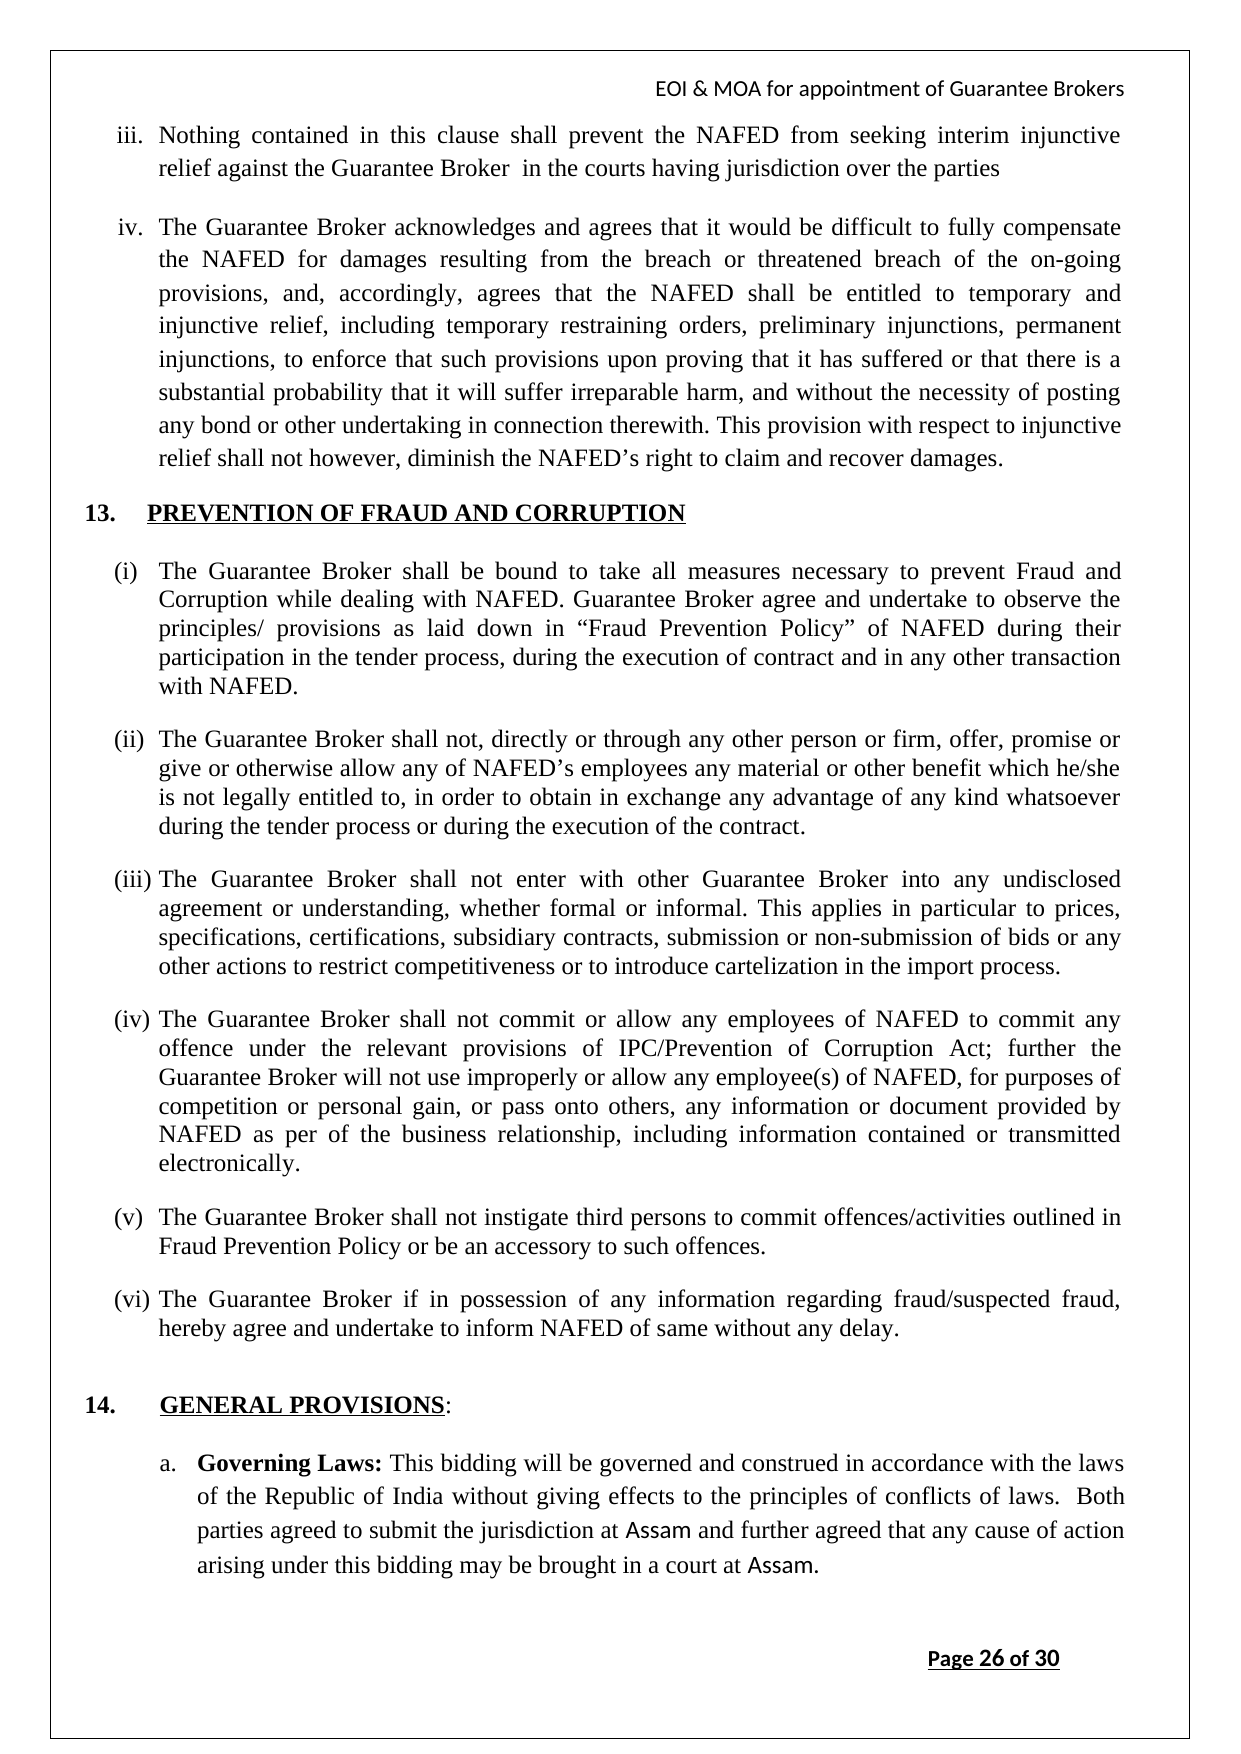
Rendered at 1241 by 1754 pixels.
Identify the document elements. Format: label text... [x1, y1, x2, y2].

list The Guarantee Broker shall not commit or allow any employees of NAFED to commit any offence under the relevant provisions of IPC/Prevention of Corruption Act; further the Guarantee Broker will not use improperly or allow any employee(s) of NAFED, for purposes of competition or personal gain, or pass onto others, any information or document provided by NAFED as per of the business relationship, including information contained or transmitted electronically. [114, 1004, 1122, 1177]
text 14. GENERAL PROVISIONS: [84, 1390, 1125, 1418]
text 13. PREVENTION OF FRAUD AND CORRUPTION [84, 498, 1122, 526]
list Nothing contained in this clause shall prevent the NAFED from seeking interim injunctive relief against the Guarantee Broker in the courts having jurisdiction over the parties [143, 121, 1122, 182]
list The Guarantee Broker shall not, directly or through any other person or firm, offer, promise or give or otherwise allow any of NAFED’s employees any material or other benefit which he/she is not legally entitled to, in order to obtain in exchange any advantage of any kind whatsoever during the tender process or during the execution of the contract. [114, 724, 1122, 839]
list The Guarantee Broker acknowledges and agrees that it would be difficult to fully compensate the NAFED for damages resulting from the breach or threatened breach of the on-going provisions, and, accordingly, agrees that the NAFED shall be entitled to temporary and injunctive relief, including temporary restraining orders, preliminary injunctions, permanent injunctions, to enforce that such provisions upon proving that it has suffered or that there is a substantial probability that it will suffer irreparable harm, and without the necessity of posting any bond or other undertaking in connection therewith. This provision with respect to injunctive relief shall not however, diminish the NAFED’s right to claim and recover damages. [143, 212, 1122, 471]
list Governing Laws: This bidding will be governed and construed in accordance with the laws of the Republic of India without giving effects to the principles of conflicts of laws. Both parties agreed to submit the jurisdiction at Assam and further agreed that any cause of action arising under this bidding may be brought in a court at Assam. [159, 1448, 1125, 1579]
list The Guarantee Broker shall be bound to take all measures necessary to prevent Fraud and Corruption while dealing with NAFED. Guarantee Broker agree and undertake to observe the principles/ provisions as laid down in “Fraud Prevention Policy” of NAFED during their participation in the tender process, during the execution of contract and in any other transaction with NAFED. [114, 556, 1122, 699]
list The Guarantee Broker shall not enter with other Guarantee Broker into any undisclosed agreement or understanding, whether formal or informal. This applies in particular to prices, specifications, certifications, subsidiary contracts, submission or non-submission of bids or any other actions to restrict competitiveness or to introduce cartelization in the import process. [114, 864, 1122, 979]
list The Guarantee Broker shall not instigate third persons to commit offences/activities outlined in Fraud Prevention Policy or be an accessory to such offences. [114, 1202, 1122, 1259]
list The Guarantee Broker if in possession of any information regarding fraud/suspected fraud, hereby agree and undertake to inform NAFED of same without any delay. [114, 1284, 1122, 1342]
